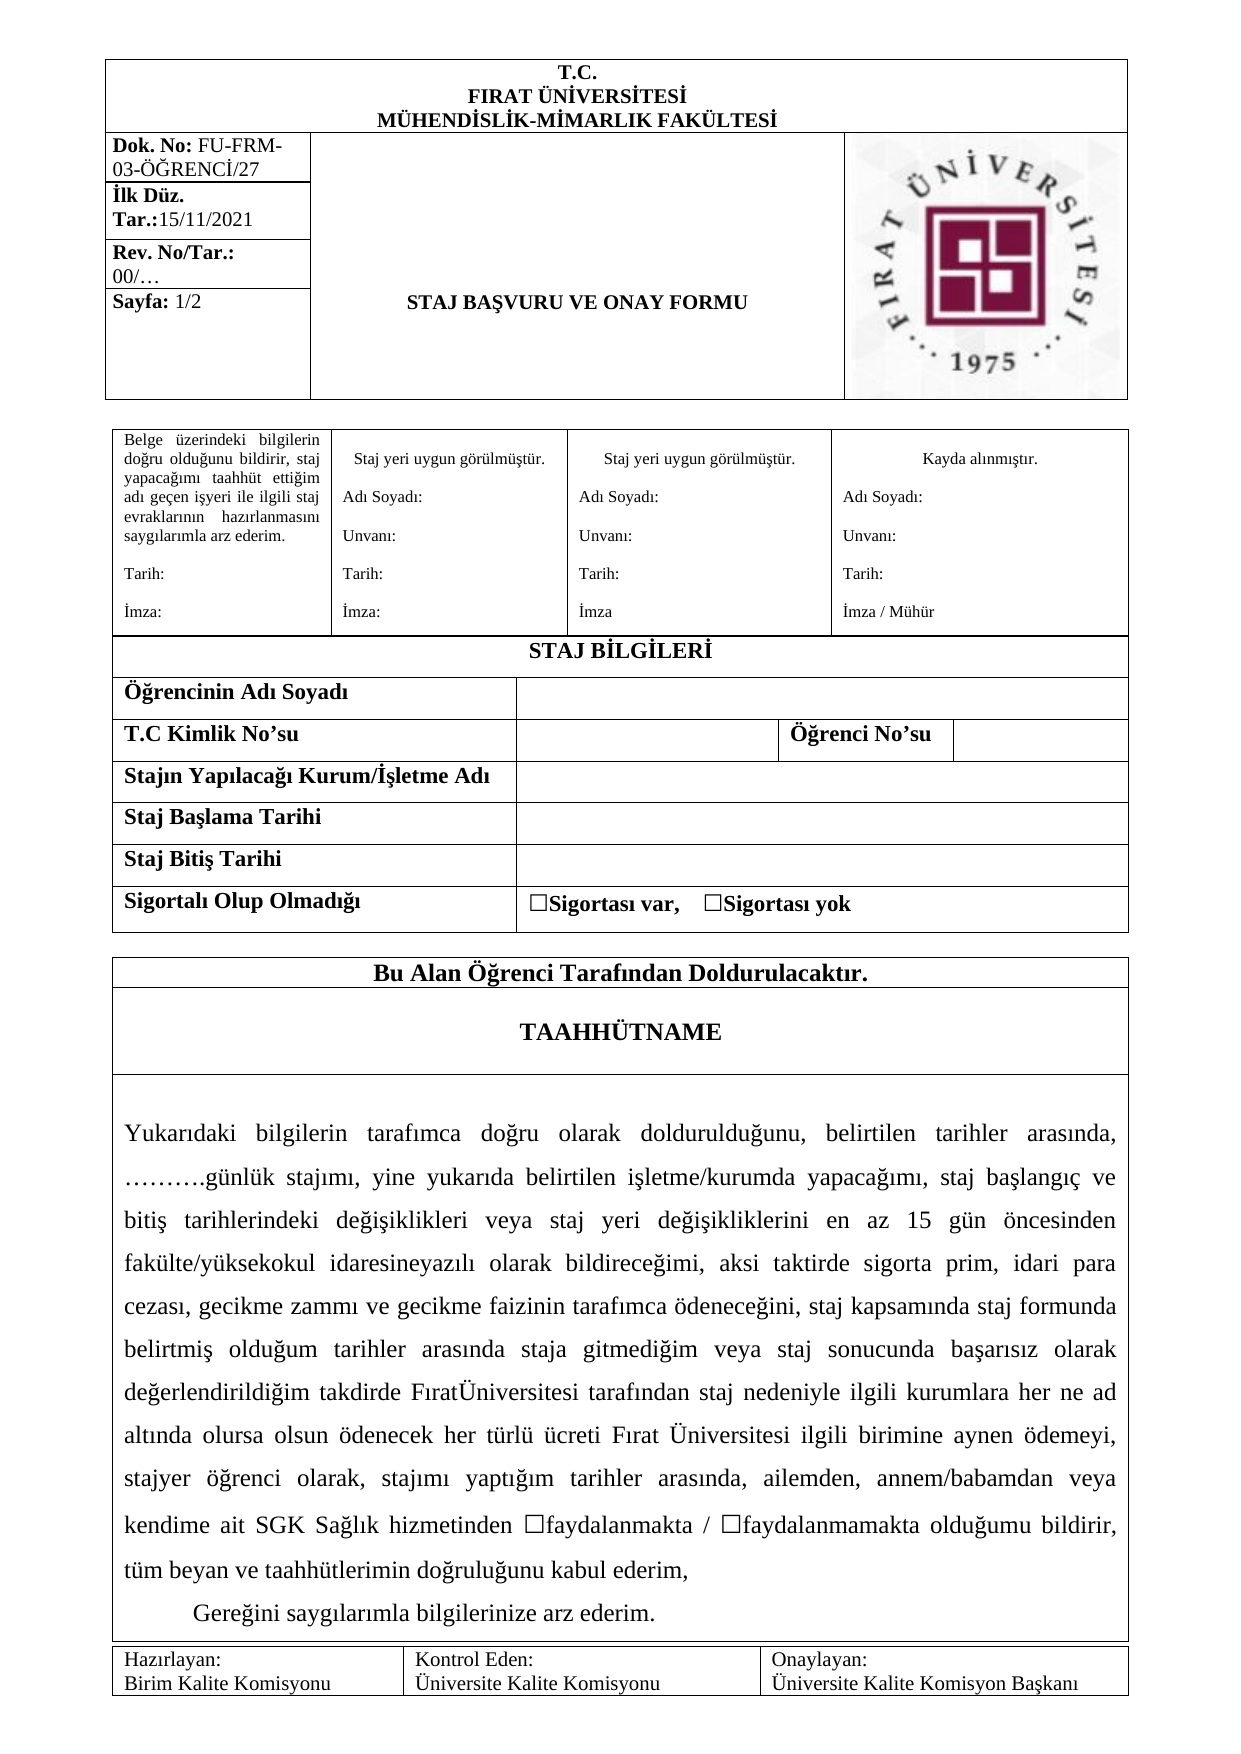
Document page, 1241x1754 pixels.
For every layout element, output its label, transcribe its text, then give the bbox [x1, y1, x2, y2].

table_cell [517, 845, 1128, 886]
table_cell [517, 762, 1128, 802]
table_cell [517, 678, 1128, 719]
table_cell Staj yeri uygun görülmüştür. Adı Soyadı: Unvanı: Tarih: İmza [568, 430, 831, 634]
table_cell Sigortalı Olup Olmadığı [113, 887, 516, 932]
table_cell [517, 720, 778, 761]
table_cell Belge üzerindeki bilgilerin doğru olduğunu bildirir, staj yapacağımı taahhüt ettiğim adı geçen işyeri ile ilgili staj evraklarının hazırlanmasını saygılarımla arz ederim. Tarih: İmza: [113, 430, 331, 634]
table_cell Sigortası var, Sigortası yok [517, 887, 1128, 932]
table_cell TAAHHÜTNAME [113, 988, 1128, 1074]
table_cell Kayda alınmıştır. Adı Soyadı: Unvanı: Tarih: İmza / Mühür [832, 430, 1128, 634]
table_cell Staj yeri uygun görülmüştür. Adı Soyadı: Unvanı: Tarih: İmza: [332, 430, 567, 634]
picture [851, 133, 1121, 399]
table_cell Staj Başlama Tarihi [113, 803, 516, 844]
table_header Bu Alan Öğrenci Tarafından Doldurulacaktır. [113, 958, 1128, 987]
table_cell [517, 803, 1128, 844]
table_cell Staj Bitiş Tarihi [113, 845, 516, 886]
table_header STAJ BİLGİLERİ [113, 637, 1128, 677]
table_cell Stajın Yapılacağı Kurum/İşletme Adı [113, 762, 516, 802]
table_cell T.C Kimlik No’su [113, 720, 516, 761]
table_cell Öğrencinin Adı Soyadı [113, 678, 516, 719]
table_cell Öğrenci No’su [779, 720, 953, 761]
table_cell [954, 720, 1128, 761]
